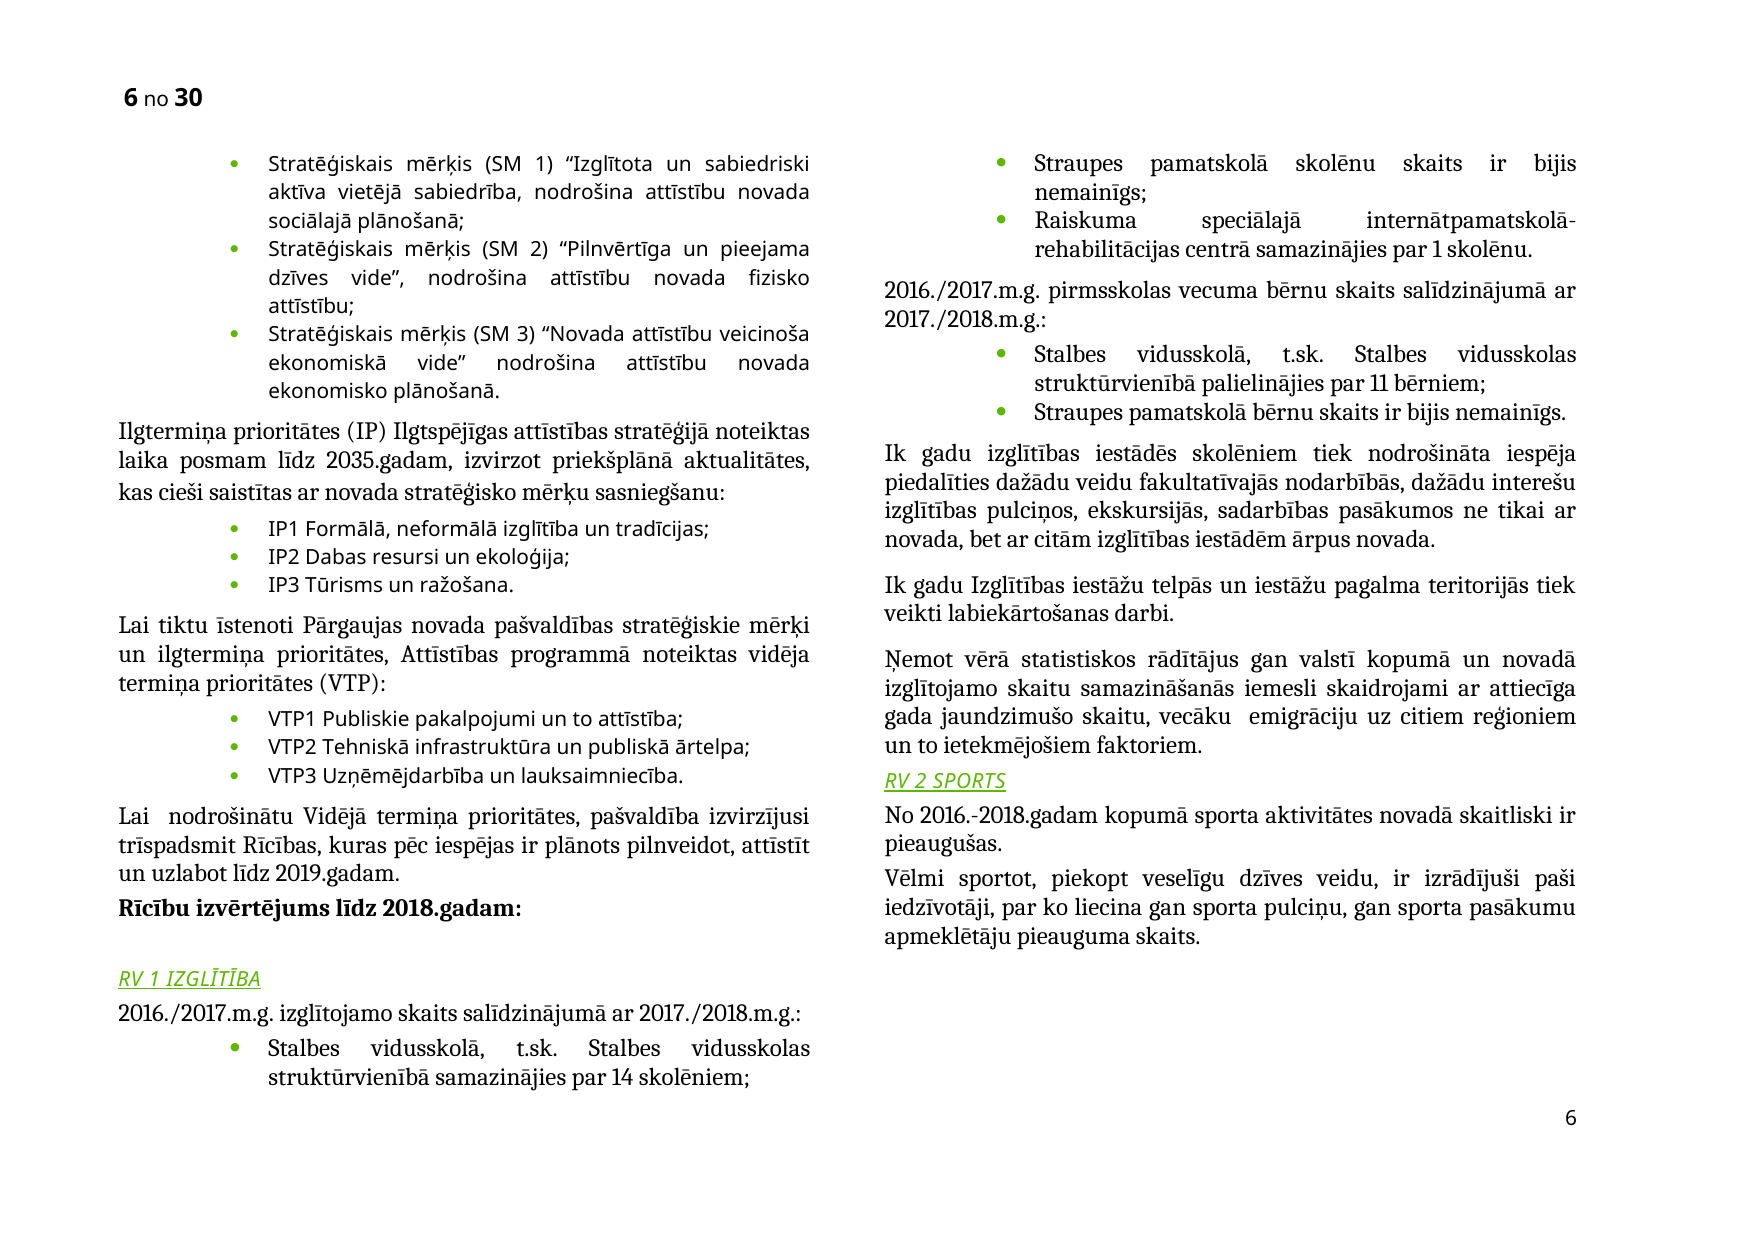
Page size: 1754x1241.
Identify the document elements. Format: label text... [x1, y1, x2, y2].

text RV 2 SPORTS [884, 766, 1577, 794]
text Ik gadu Izglītības iestāžu telpās un iestāžu pagalma teritorijās tiek veikti labiekārtošanas darbi. [884, 571, 1577, 628]
text 2016./2017.m.g. pirmsskolas vecuma bērnu skaits salīdzinājumā ar 2017./2018.m.g.: [884, 276, 1577, 334]
list Stalbes vidusskolā, t.sk. Stalbes vidusskolas struktūrvienībā samazinājies par 14 skolēniem; [231, 1034, 811, 1091]
list Straupes pamatskolā bērnu skaits ir bijis nemainīgs. [997, 398, 1577, 426]
list IP1 Formālā, neformālā izglītība un tradīcijas; [231, 514, 811, 542]
text 2016./2017.m.g. izglītojamo skaits salīdzinājumā ar 2017./2018.m.g.: [118, 999, 811, 1027]
list Raiskuma speciālajā internātpamatskolā-rehabilitācijas centrā samazinājies par 1 skolēnu. [997, 206, 1577, 264]
text Ik gadu izglītības iestādēs skolēniem tiek nodrošināta iespēja piedalīties dažādu veidu fakultatīvajās nodarbībās, dažādu interešu izglītības pulciņos, ekskursijās, sadarbības pasākumos ne tikai ar novada, bet ar citām izglītības iestādēm ārpus novada. [884, 439, 1577, 554]
list VTP3 Uzņēmējdarbība un lauksaimniecība. [231, 761, 811, 789]
list VTP1 Publiskie pakalpojumi un to attīstība; [231, 704, 811, 732]
text Vēlmi sportot, piekopt veselīgu dzīves veidu, ir izrādījuši paši iedzīvotāji, par ko liecina gan sporta pulciņu, gan sporta pasākumu apmeklētāju pieauguma skaits. [884, 864, 1577, 951]
text Lai tiktu īstenoti Pārgaujas novada pašvaldības stratēģiskie mērķi un ilgtermiņa prioritātes, Attīstības programmā noteiktas vidēja termiņa prioritātes (VTP): [118, 611, 811, 698]
list Stratēģiskais mērķis (SM 2) “Pilnvērtīga un pieejama dzīves vide”, nodrošina attīstību novada fizisko attīstību; [231, 234, 811, 319]
text Ņemot vērā statistiskos rādītājus gan valstī kopumā un novadā izglītojamo skaitu samazināšanās iemesli skaidrojami ar attiecīga gada jaundzimušo skaitu, vecāku emigrāciju uz citiem reģioniem un to ietekmējošiem faktoriem. [884, 645, 1577, 760]
list Stratēģiskais mērķis (SM 3) “Novada attīstību veicinoša ekonomiskā vide” nodrošina attīstību novada ekonomisko plānošanā. [231, 319, 811, 405]
text Lai nodrošinātu Vidējā termiņa prioritātes, pašvaldība izvirzījusi trīspadsmit Rīcības, kuras pēc iespējas ir plānots pilnveidot, attīstīt un uzlabot līdz 2019.gadam. [118, 802, 811, 888]
list IP3 Tūrisms un ražošana. [231, 571, 811, 599]
text Rīcību izvērtējums līdz 2018.gadam: [118, 894, 811, 923]
list VTP2 Tehniskā infrastruktūra un publiskā ārtelpa; [231, 732, 811, 761]
list Stratēģiskais mērķis (SM 1) “Izglītota un sabiedriski aktīva vietējā sabiedrība, nodrošina attīstību novada sociālajā plānošanā; [231, 149, 811, 234]
list IP2 Dabas resursi un ekoloģija; [231, 542, 811, 571]
text Ilgtermiņa prioritātes (IP) Ilgtspējīgas attīstības stratēģijā noteiktas laika posmam līdz 2035.gadam, izvirzot priekšplānā aktualitātes, kas cieši saistītas ar novada stratēģisko mērķu sasniegšanu: [118, 417, 811, 507]
list Stalbes vidusskolā, t.sk. Stalbes vidusskolas struktūrvienībā palielinājies par 11 bērniem; [997, 340, 1577, 398]
list Straupes pamatskolā skolēnu skaits ir bijis nemainīgs; [997, 149, 1577, 206]
text RV 1 IZGLĪTĪBA [118, 964, 811, 992]
text No 2016.-2018.gadam kopumā sporta aktivitātes novadā skaitliski ir pieaugušas. [884, 801, 1577, 858]
